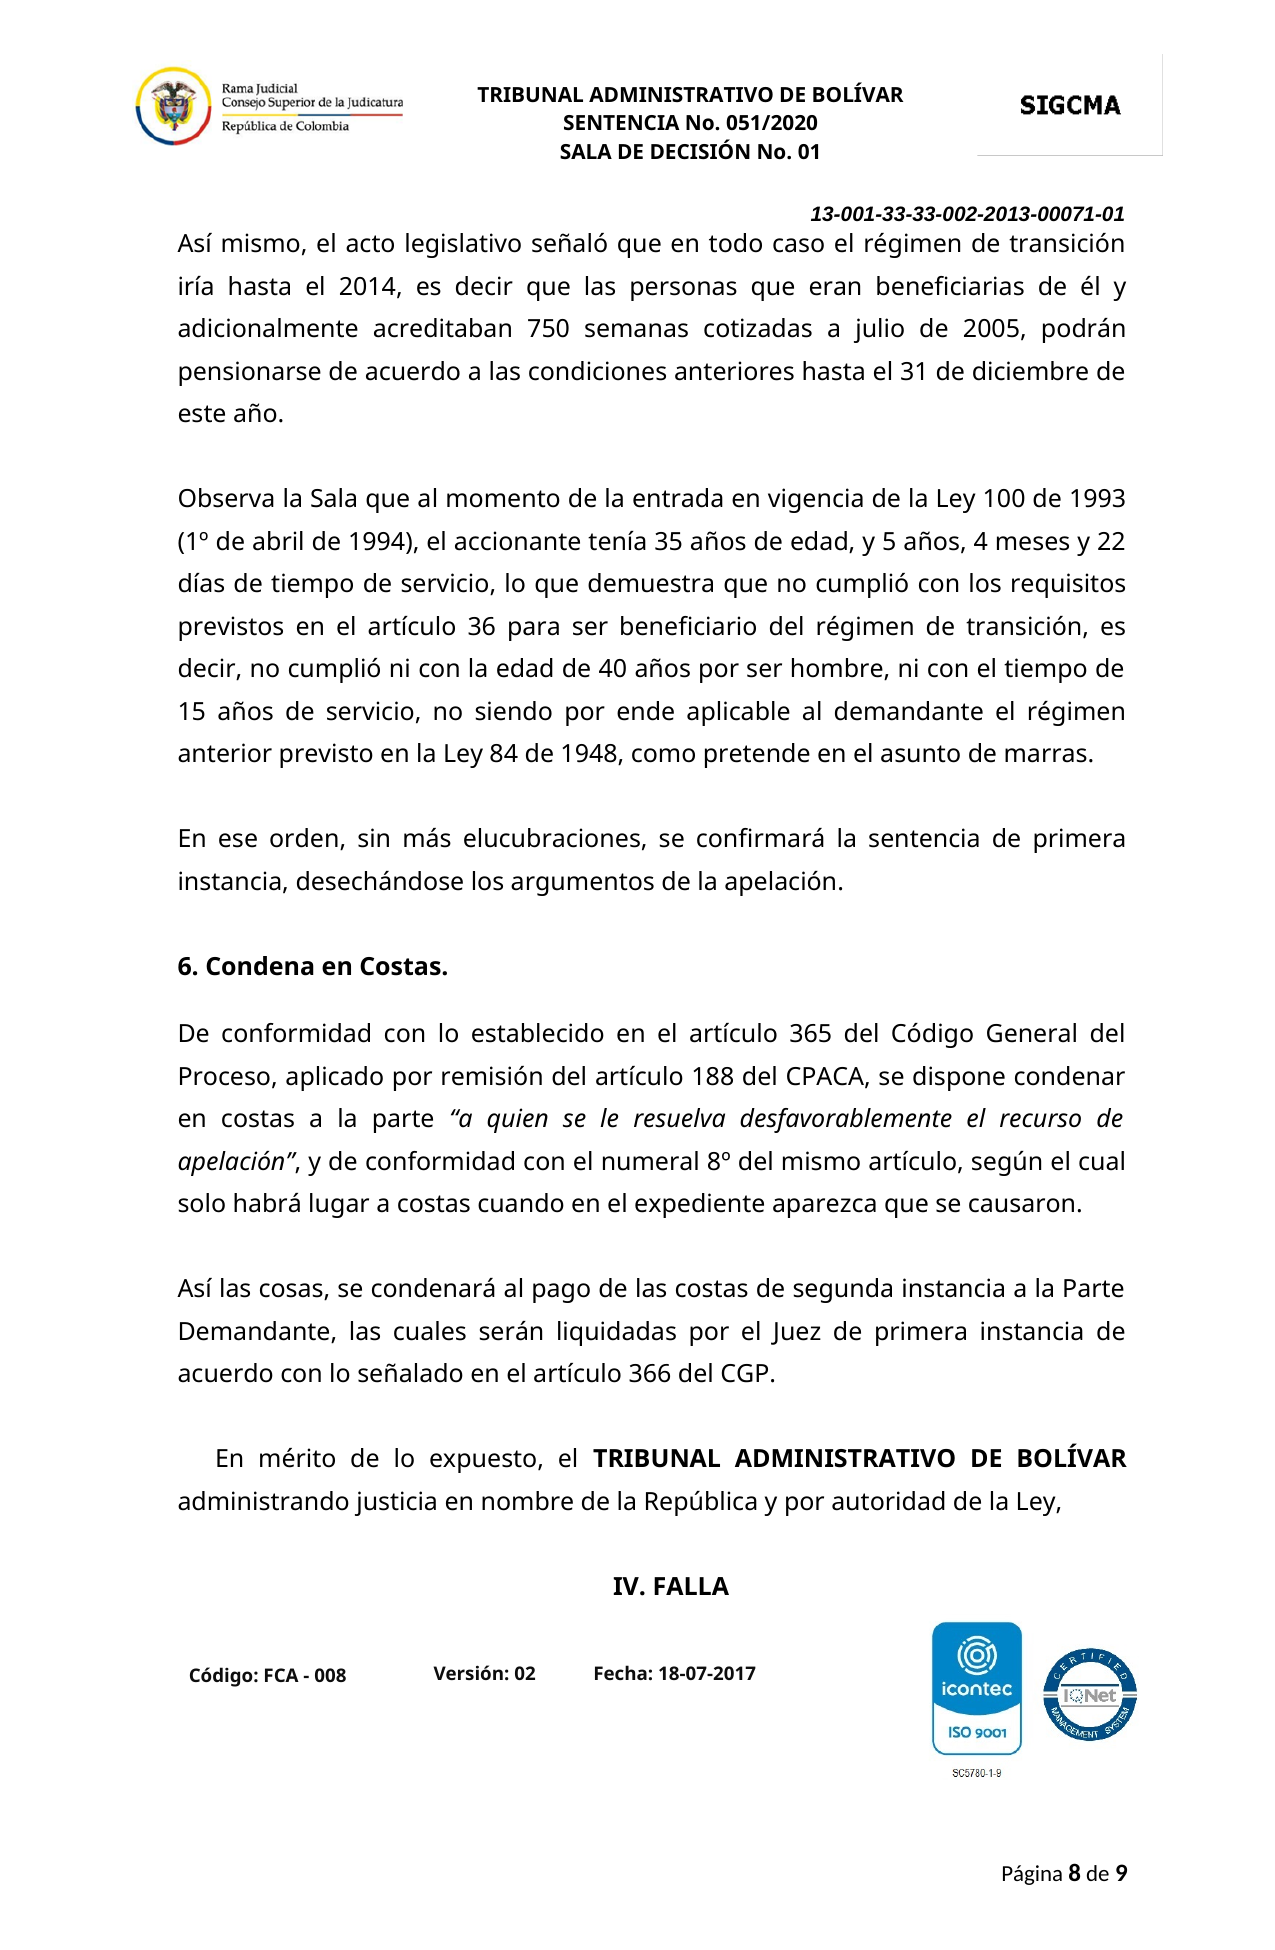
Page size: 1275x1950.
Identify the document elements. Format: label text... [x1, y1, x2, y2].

text En mérito de lo expuesto, el TRIBUNAL ADMINISTRATIVO DE BOLÍVAR administrando justicia en nombre de la República y por autoridad de la Ley, [177, 1441, 1127, 1517]
picture [977, 54, 1164, 157]
text Observa la Sala que al momento de la entrada en vigencia de la Ley 100 de 1993 (1º de abril de 1994), el accionante tenía 35 años de edad, y 5 años, 4 meses y 22 días de tiempo de servicio, lo que demuestra que no cumplió con los requisitos previstos en el artículo 36 para ser beneficiario del régimen de transición, es decir, no cumplió ni con la edad de 40 años por ser hombre, ni con el tiempo de 15 años de servicio, no siendo por ende aplicable al demandante el régimen anterior previsto en la Ley 84 de 1948, como pretende en el asunto de marras. [177, 481, 1127, 770]
picture [917, 1609, 1143, 1780]
text Así las cosas, se condenará al pago de las costas de segunda instancia a la Parte Demandante, las cuales serán liquidadas por el Juez de primera instancia de acuerdo con lo señalado en el artículo 366 del CGP. [177, 1271, 1127, 1390]
text En ese orden, sin más elucubraciones, se confirmará la sentencia de primera instancia, desechándose los argumentos de la apelación. [177, 821, 1127, 897]
text De conformidad con lo establecido en el artículo 365 del Código General del Proceso, aplicado por remisión del artículo 188 del CPACA, se dispone condenar en costas a la parte “a quien se le resuelva desfavorablemente el recurso de apelación”, y de conformidad con el numeral 8º del mismo artículo, según el cual solo habrá lugar a costas cuando en el expediente aparezca que se causaron. [177, 1016, 1127, 1220]
text IV. FALLA [215, 1568, 1127, 1602]
text Así mismo, el acto legislativo señaló que en todo caso el régimen de transición iría hasta el 2014, es decir que las personas que eran beneficiarias de él y adicionalmente acreditaban 750 semanas cotizadas a julio de 2005, podrán pensionarse de acuerdo a las condiciones anteriores hasta el 31 de diciembre de este año. [177, 226, 1127, 430]
picture [130, 60, 403, 146]
text 6. Condena en Costas. [177, 948, 1127, 982]
